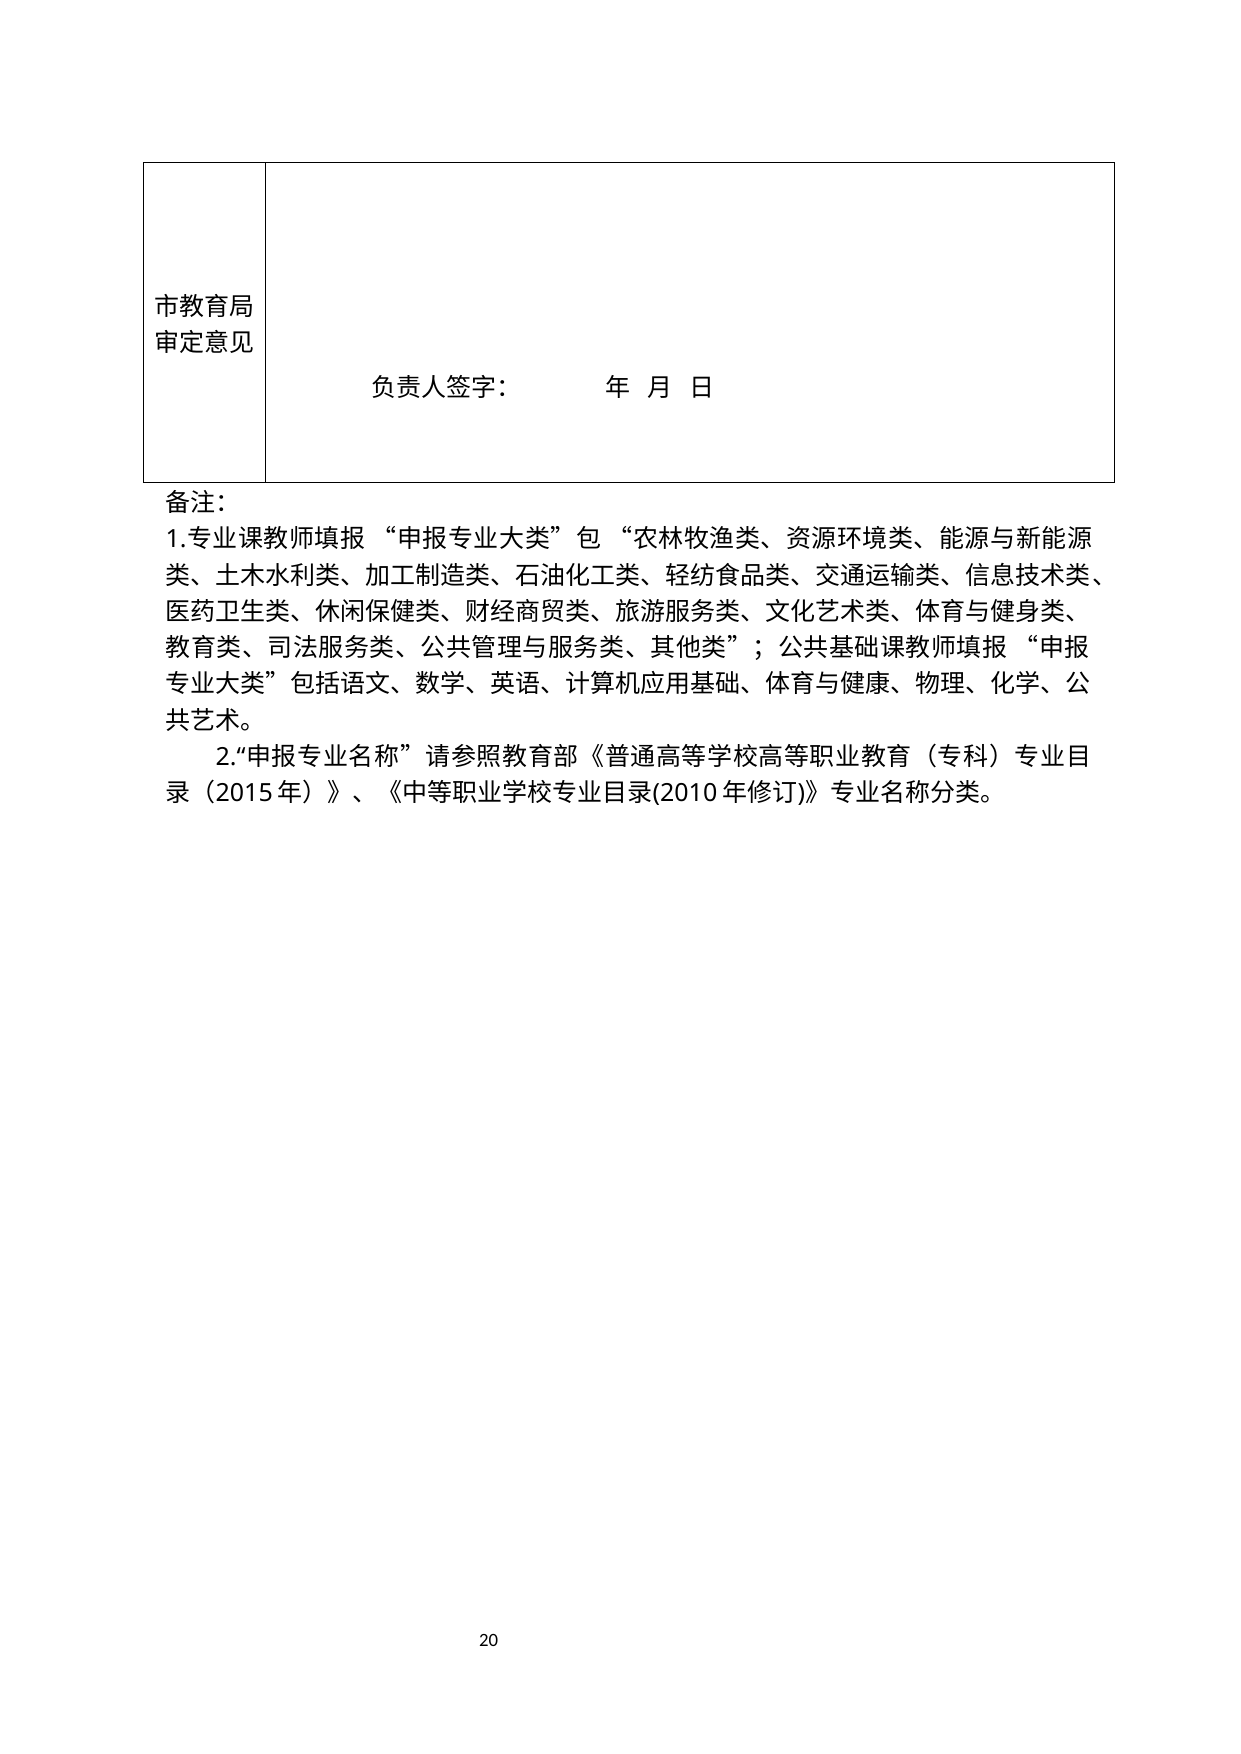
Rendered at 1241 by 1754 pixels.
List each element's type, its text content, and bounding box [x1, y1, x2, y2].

text 2.“申报专业名称”请参照教育部《普通高等学校高等职业教育（专科）专业目录（2015年）》、《中等职业学校专业目录(2010年修订)》专业名称分类。 [165, 736, 1093, 809]
text 1.专业课教师填报 “申报专业大类”包 “农林牧渔类、资源环境类、能源与新能源类、土木水利类、加工制造类、石油化工类、轻纺食品类、交通运输类、信息技术类、医药卫生类、休闲保健类、财经商贸类、旅游服务类、文化艺术类、体育与健身类、教育类、司法服务类、公共管理与服务类、其他类”；公共基础课教师填报 “申报专业大类”包括语文、数学、英语、计算机应用基础、体育与健康、物理、化学、公共艺术。 [165, 519, 1093, 736]
table_cell 市教育局审定意见 [144, 163, 265, 482]
text 备注： [165, 483, 1093, 519]
table_cell 负责人签字： 年 月 日 [266, 163, 1114, 482]
